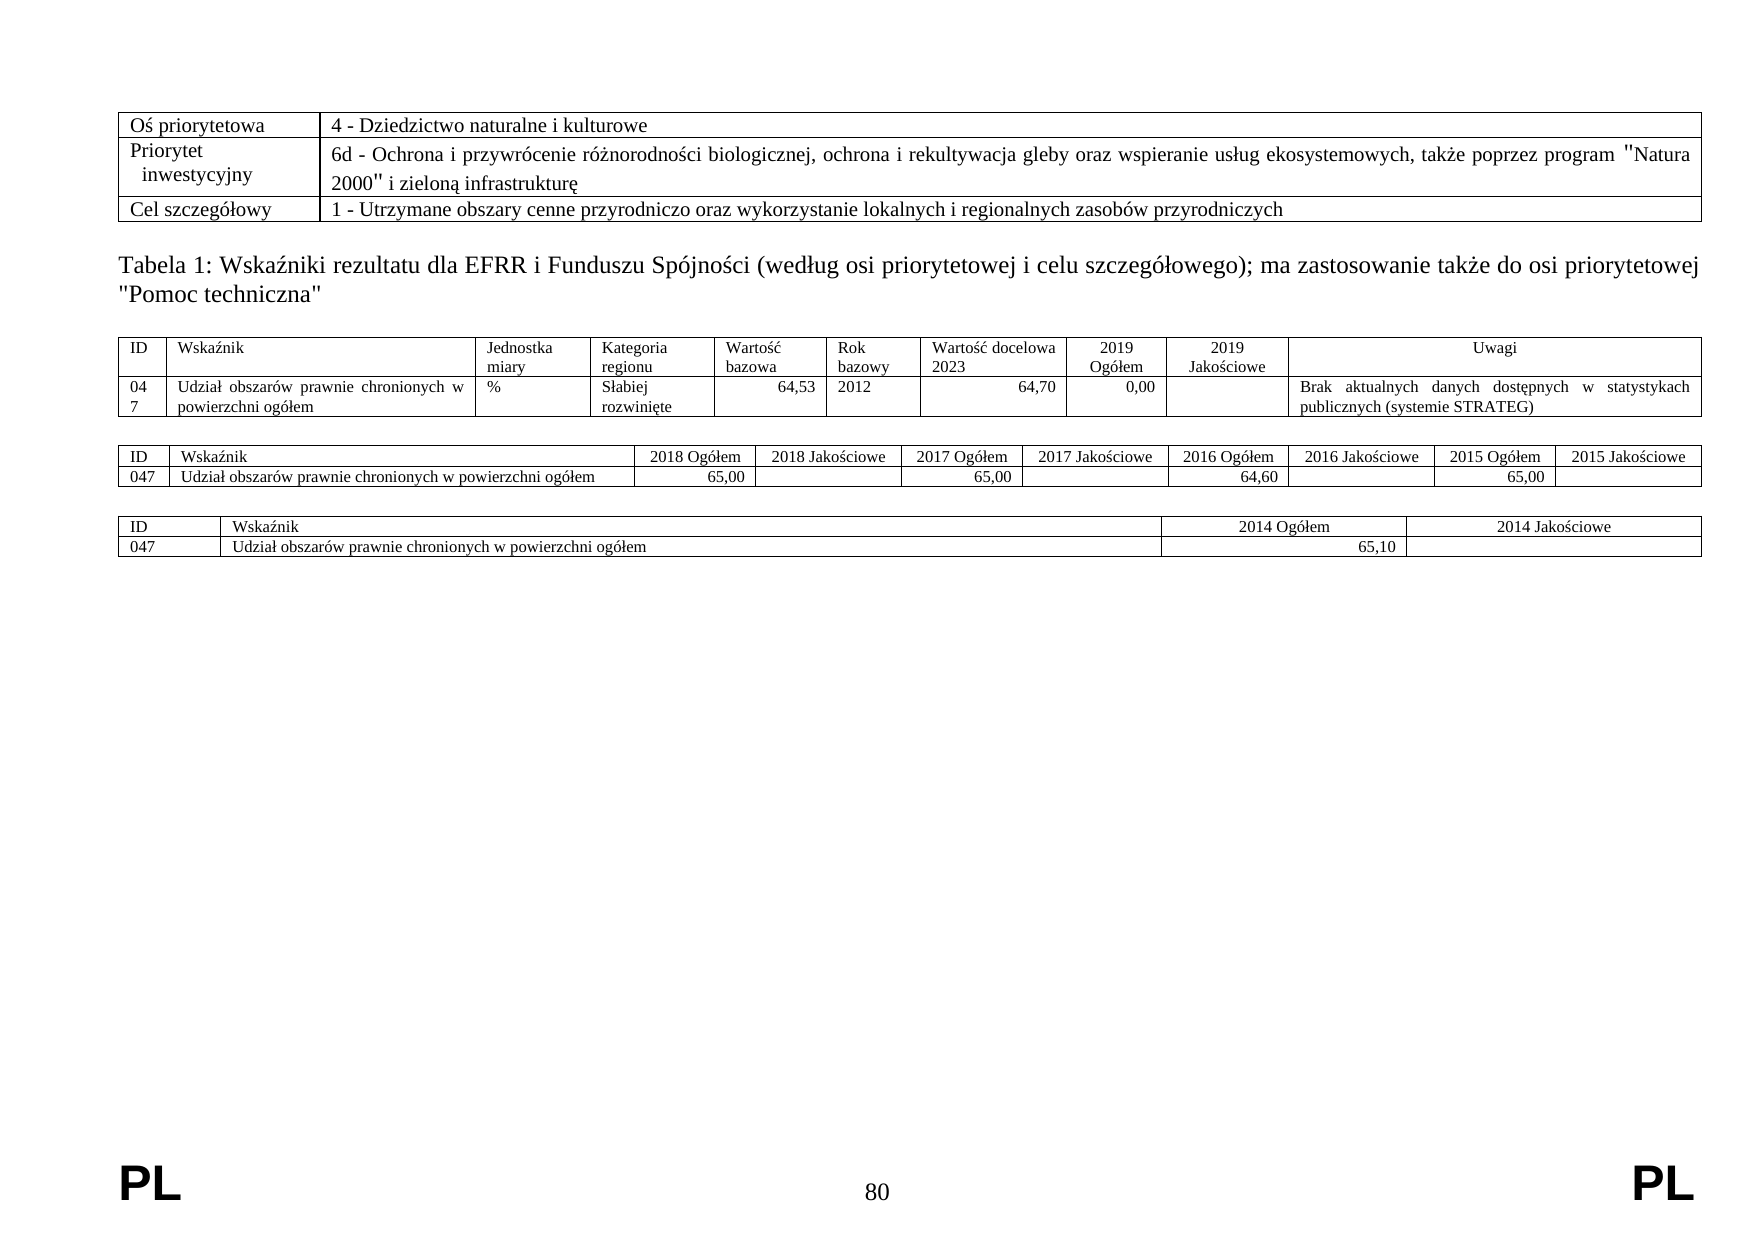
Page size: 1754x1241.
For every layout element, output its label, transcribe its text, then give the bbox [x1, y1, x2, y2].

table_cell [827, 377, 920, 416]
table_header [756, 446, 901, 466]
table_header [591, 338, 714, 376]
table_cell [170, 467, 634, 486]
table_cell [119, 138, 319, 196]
text Tabela 1: Wskaźniki rezultatu dla EFRR i Funduszu Spójności (według osi priorytetowej i celu szczegółowego); ma zastosowanie także do osi priorytetowej "Pomoc techniczna" [118, 251, 1701, 308]
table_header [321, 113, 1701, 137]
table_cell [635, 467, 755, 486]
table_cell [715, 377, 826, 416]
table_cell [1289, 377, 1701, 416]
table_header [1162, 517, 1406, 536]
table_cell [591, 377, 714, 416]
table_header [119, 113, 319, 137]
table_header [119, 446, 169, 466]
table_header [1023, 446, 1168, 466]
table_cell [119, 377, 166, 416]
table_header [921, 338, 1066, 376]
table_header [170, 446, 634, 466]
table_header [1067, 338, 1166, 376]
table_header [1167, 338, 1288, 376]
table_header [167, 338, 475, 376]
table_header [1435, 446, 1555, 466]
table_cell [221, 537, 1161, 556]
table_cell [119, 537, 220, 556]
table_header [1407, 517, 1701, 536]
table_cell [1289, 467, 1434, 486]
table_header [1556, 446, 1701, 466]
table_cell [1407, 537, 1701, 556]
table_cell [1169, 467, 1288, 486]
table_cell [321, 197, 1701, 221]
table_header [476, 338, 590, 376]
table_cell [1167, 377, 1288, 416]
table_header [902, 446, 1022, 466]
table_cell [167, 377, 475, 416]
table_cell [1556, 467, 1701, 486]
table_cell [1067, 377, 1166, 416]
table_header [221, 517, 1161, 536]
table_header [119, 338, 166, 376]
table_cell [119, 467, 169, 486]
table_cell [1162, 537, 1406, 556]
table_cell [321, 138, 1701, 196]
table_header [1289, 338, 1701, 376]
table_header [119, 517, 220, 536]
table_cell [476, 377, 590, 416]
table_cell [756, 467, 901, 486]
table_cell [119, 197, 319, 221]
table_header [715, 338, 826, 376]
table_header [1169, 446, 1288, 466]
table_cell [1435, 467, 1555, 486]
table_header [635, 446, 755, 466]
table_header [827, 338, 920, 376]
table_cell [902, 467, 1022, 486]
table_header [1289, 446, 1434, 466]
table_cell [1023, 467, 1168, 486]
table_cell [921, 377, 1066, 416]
